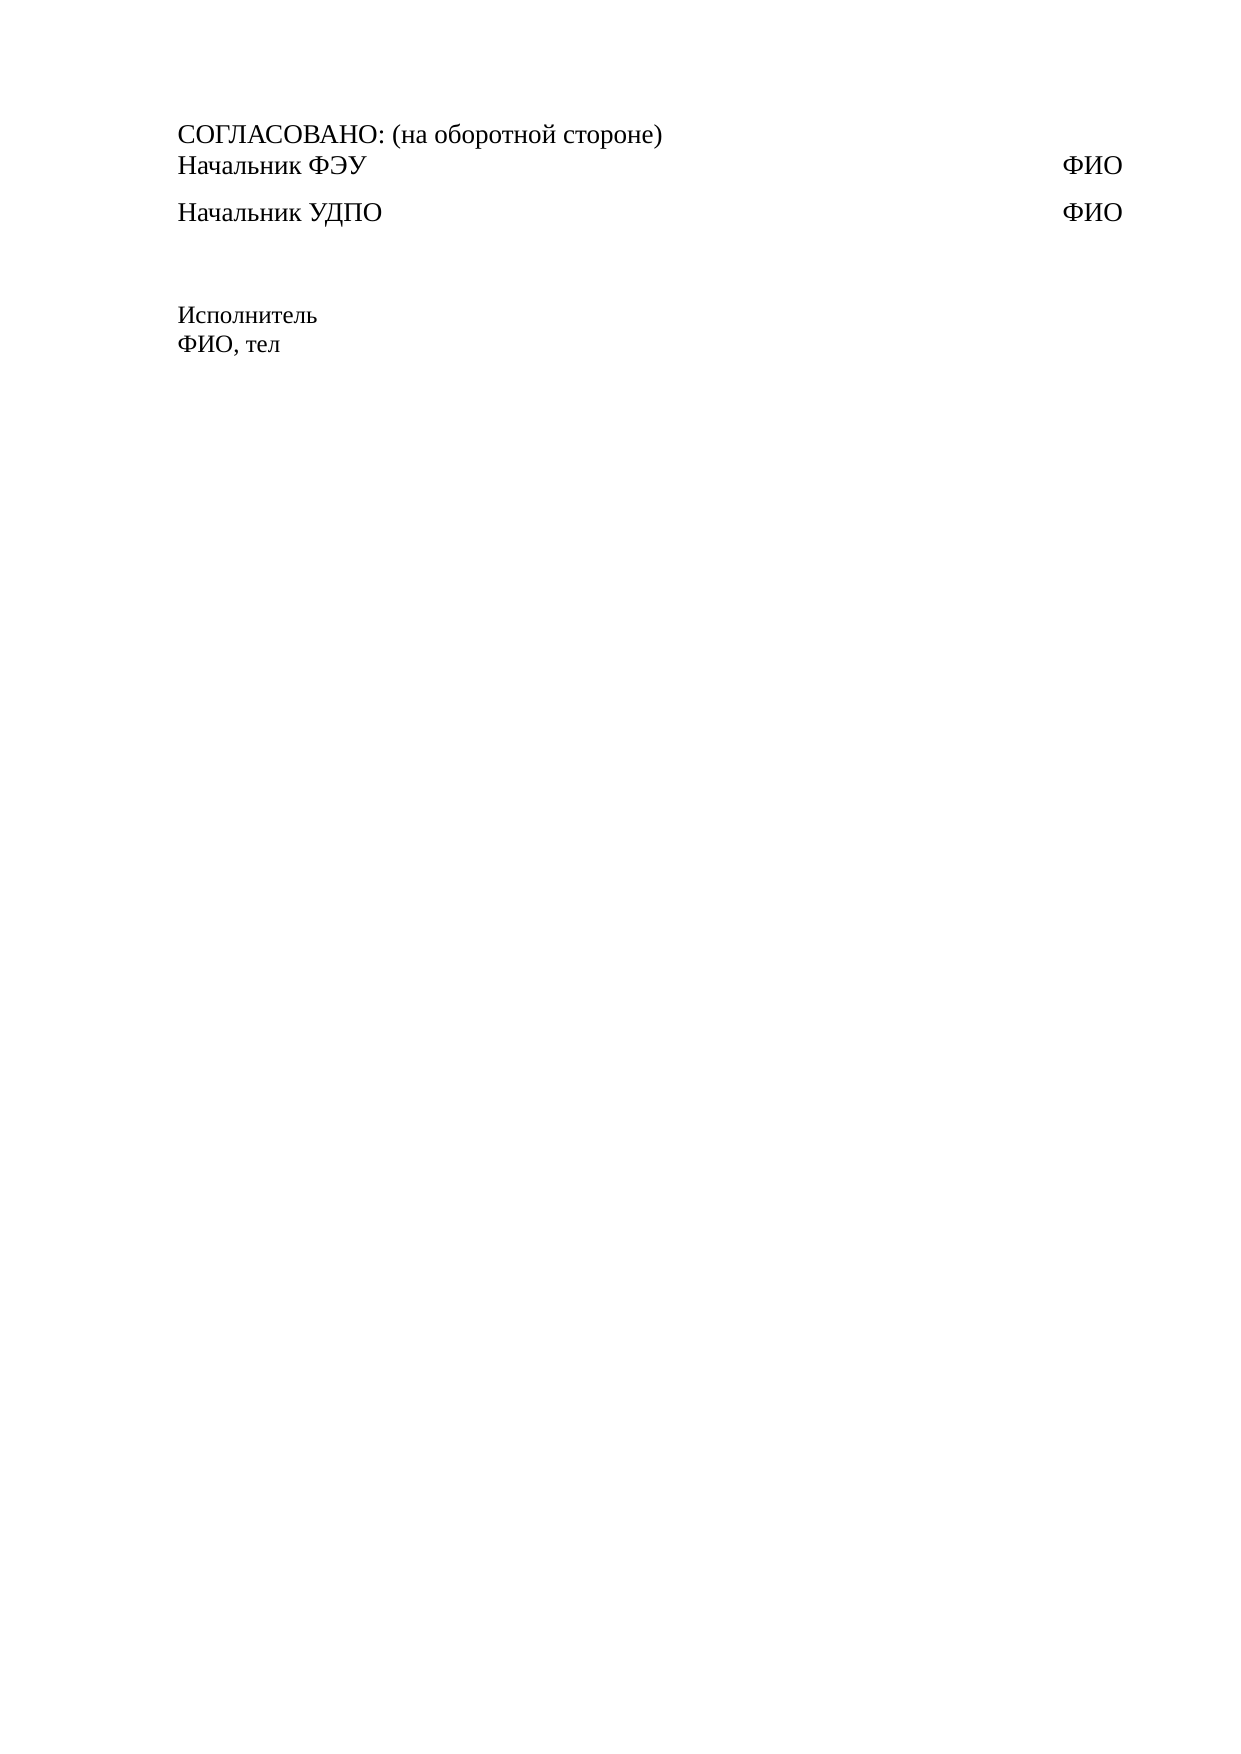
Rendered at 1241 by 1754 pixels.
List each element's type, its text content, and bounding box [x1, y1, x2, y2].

text ФИО, тел [177, 329, 1081, 358]
text СОГЛАСОВАНО: (на оборотной стороне) [177, 118, 1152, 149]
text Начальник УДПО ФИО [177, 196, 1152, 227]
text Исполнитель [177, 300, 1081, 329]
text Начальник ФЭУ ФИО [177, 149, 1152, 180]
